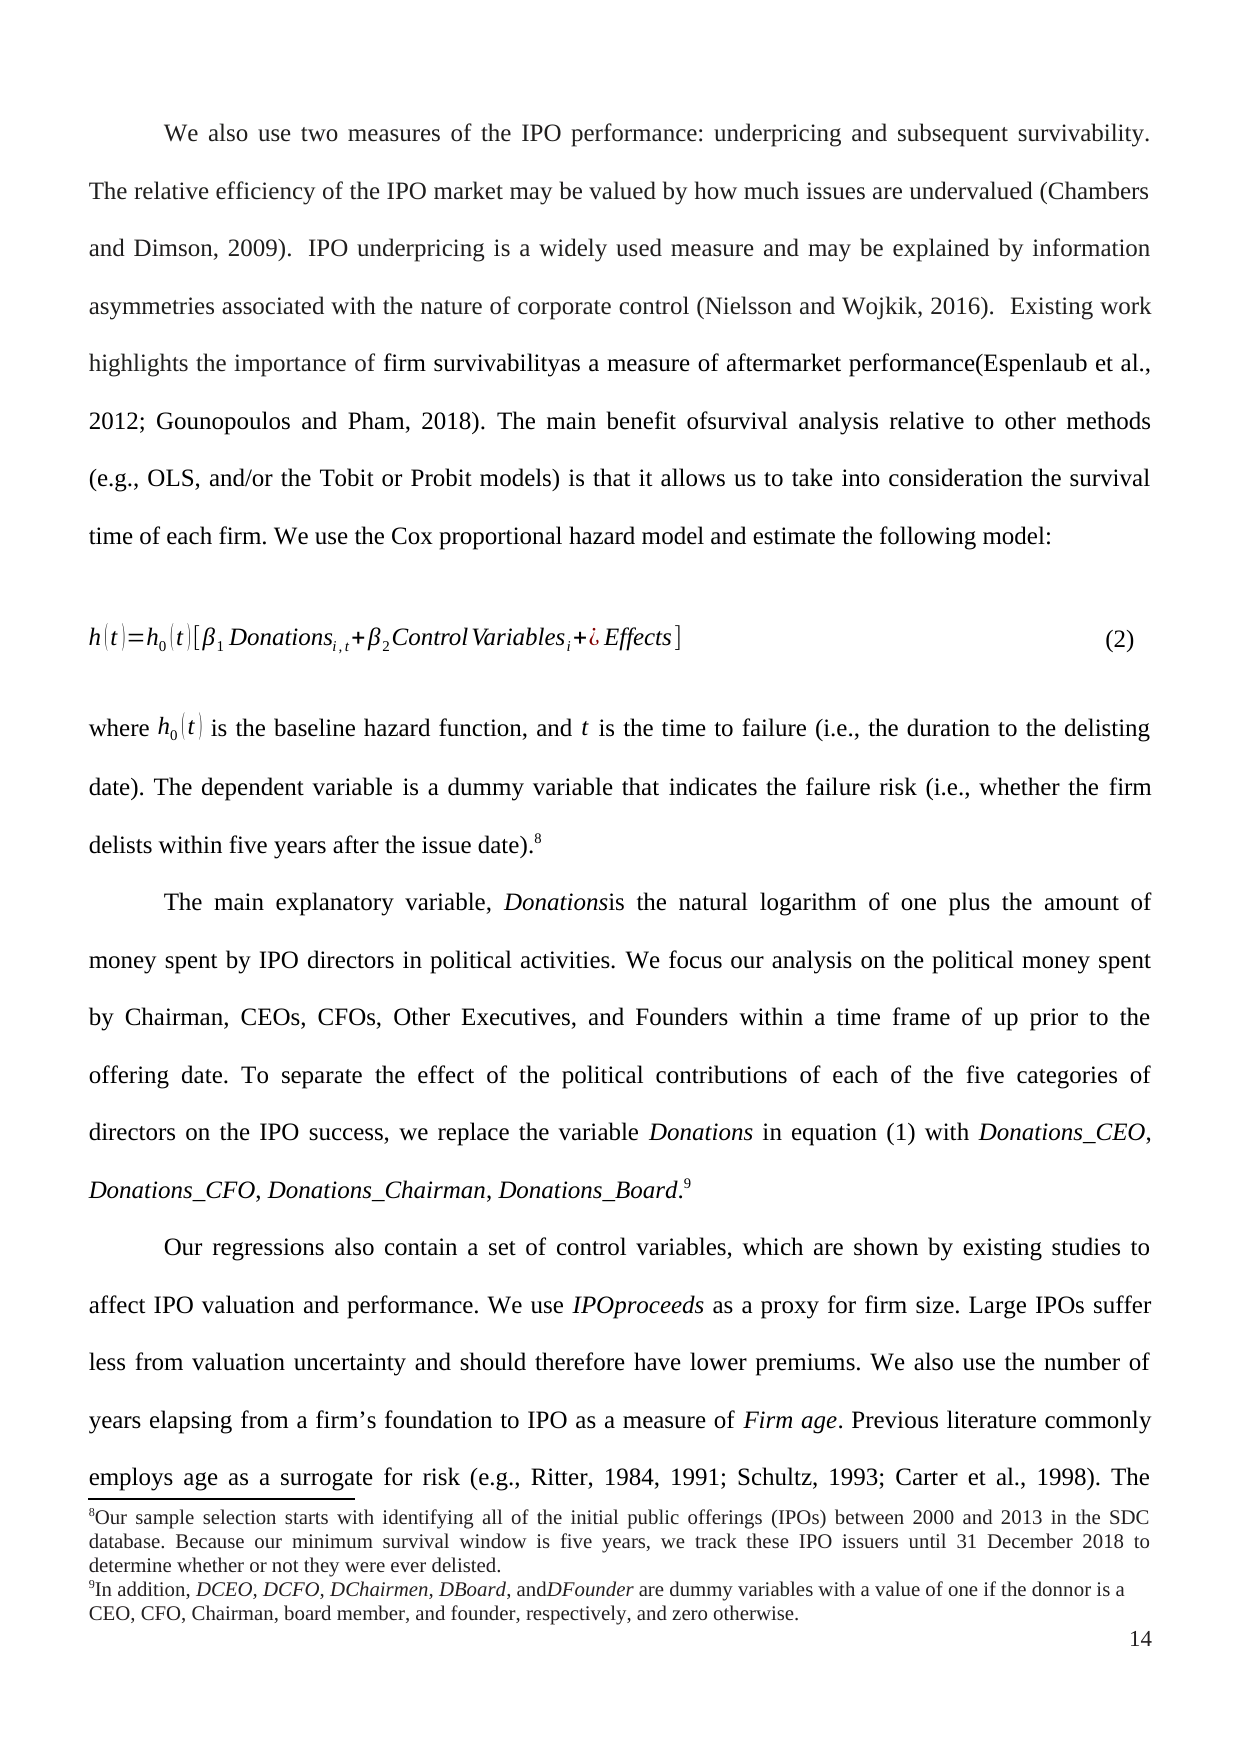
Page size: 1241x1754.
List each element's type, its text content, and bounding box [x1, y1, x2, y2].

table_header [77, 622, 1073, 668]
text We also use two measures of the IPO performance: underpricing and subsequent survivability. The relative efficiency of the IPO market may be valued by how much issues are undervalued (Chambers and Dimson, 2009). IPO underpricing is a widely used measure and may be explained by information asymmetries associated with the nature of corporate control (Nielsson and Wojkik, 2016). Existing work highlights the importance of firm survivabilityas a measure of aftermarket performance(Espenlaub et al., 2012; Gounopoulos and Pham, 2018). The main benefit ofsurvival analysis relative to other methods (e.g., OLS, and/or the Tobit or Probit models) is that it allows us to take into consideration the survival time of each firm. We use the Cox proportional hazard model and estimate the following model: [88, 118, 1152, 550]
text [88, 1232, 1152, 1491]
text The main explanatory variable, Donationsis the natural logarithm of one plus the amount of money spent by IPO directors in political activities. We focus our analysis on the political money spent by Chairman, CEOs, CFOs, Other Executives, and Founders within a time frame of up prior to the offering date. To separate the effect of the political contributions of each of the five categories of directors on the IPO success, we replace the variable Donations in equation (1) with Donations_CEO, Donations_CFO, Donations_Chairman, Donations_Board. [88, 887, 1152, 1203]
table_header (2) [1073, 622, 1148, 668]
text where is the baseline hazard function, and is the time to failure (i.e., the duration to the delisting date). The dependent variable is a dummy variable that indicates the failure risk (i.e., whether the firm delists within five years after the issue date). [88, 711, 1152, 858]
